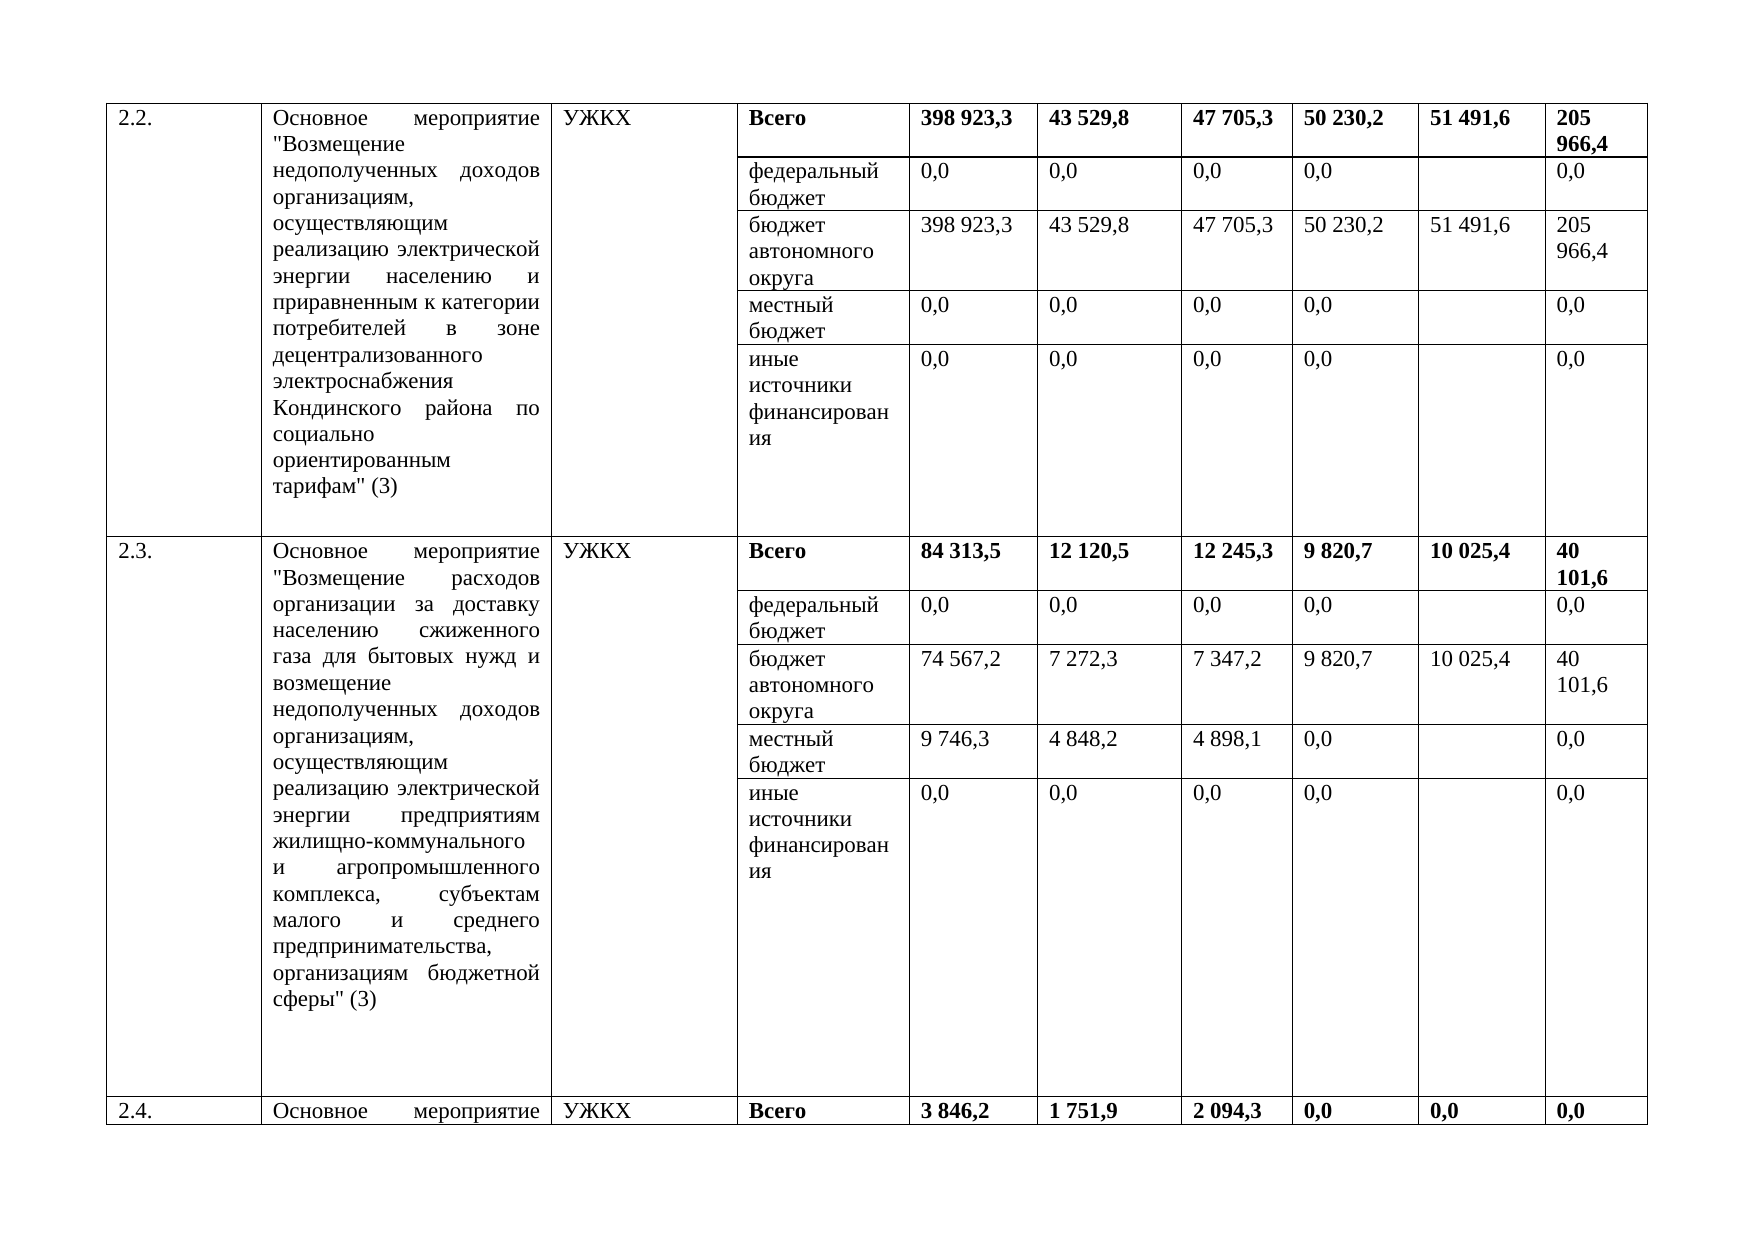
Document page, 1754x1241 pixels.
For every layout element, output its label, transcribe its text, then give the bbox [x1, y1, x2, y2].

table_cell 0,0 [1182, 779, 1292, 1096]
table_cell 398 923,3 [910, 104, 1037, 156]
table_cell 0,0 [1546, 158, 1647, 210]
table_cell 10 025,4 [1419, 645, 1545, 724]
table_cell 47 705,3 [1182, 104, 1292, 156]
table_cell 2.2. [107, 104, 261, 536]
table_cell 0,0 [1546, 591, 1647, 644]
table_cell 0,0 [1038, 345, 1181, 536]
table_cell 40 101,6 [1546, 537, 1647, 590]
table_cell местный бюджет [738, 725, 909, 777]
table_cell 0,0 [1038, 291, 1181, 344]
table_cell 0,0 [1546, 1097, 1647, 1124]
table_cell 0,0 [910, 591, 1037, 644]
table_cell 0,0 [1182, 345, 1292, 536]
table_cell 0,0 [1038, 591, 1181, 644]
table_cell иные источники финансирования [738, 345, 909, 536]
table_cell 1 751,9 [1038, 1097, 1181, 1124]
table_cell 0,0 [1293, 779, 1418, 1096]
table_cell бюджет автономного округа [738, 211, 909, 290]
table_cell [1419, 291, 1545, 344]
table_cell УЖКХ [552, 1097, 737, 1124]
table_cell 50 230,2 [1293, 211, 1418, 290]
table_cell 2.3. [107, 537, 261, 1096]
table_cell 51 491,6 [1419, 211, 1545, 290]
table_cell [1419, 779, 1545, 1096]
table_cell 0,0 [1293, 345, 1418, 536]
table_cell УЖКХ [552, 104, 737, 536]
table_cell бюджет автономного округа [738, 645, 909, 724]
table_cell 0,0 [910, 291, 1037, 344]
table_cell 74 567,2 [910, 645, 1037, 724]
table_cell 84 313,5 [910, 537, 1037, 590]
table_cell 47 705,3 [1182, 211, 1292, 290]
table_cell 2 094,3 [1182, 1097, 1292, 1124]
table_cell местный бюджет [738, 291, 909, 344]
table_cell 0,0 [1182, 591, 1292, 644]
table_cell 0,0 [910, 779, 1037, 1096]
table_cell 10 025,4 [1419, 537, 1545, 590]
table_cell 3 846,2 [910, 1097, 1037, 1124]
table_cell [262, 1097, 551, 1124]
table_cell 50 230,2 [1293, 104, 1418, 156]
table_cell 40 101,6 [1546, 645, 1647, 724]
table_cell 0,0 [1419, 1097, 1545, 1124]
table_cell 9 820,7 [1293, 537, 1418, 590]
table_cell 7 347,2 [1182, 645, 1292, 724]
table_cell Основное мероприятие "Возмещение недополученных доходов организациям, осуществляющим реализацию электрической энергии населению и приравненным к категории потребителей в зоне децентрализованного электроснабжения Кондинского района по социально ориентированным тарифам" (3) [262, 104, 551, 536]
table_cell федеральный бюджет [738, 591, 909, 644]
table_cell 0,0 [910, 158, 1037, 210]
table_cell 0,0 [1293, 158, 1418, 210]
table_cell [1419, 158, 1545, 210]
table_cell Всего [738, 537, 909, 590]
table_cell 4 848,2 [1038, 725, 1181, 777]
table_cell [1419, 725, 1545, 777]
table_cell 0,0 [1182, 291, 1292, 344]
table_cell 43 529,8 [1038, 104, 1181, 156]
table_cell 9 820,7 [1293, 645, 1418, 724]
table_cell Основное мероприятие "Возмещение расходов организации за доставку населению сжиженного газа для бытовых нужд и возмещение недополученных доходов организациям, осуществляющим реализацию электрической энергии предприятиям жилищно-коммунального и агропромышленного комплекса, субъектам малого и среднего предпринимательства, организациям бюджетной сферы" (3) [262, 537, 551, 1096]
table_cell 43 529,8 [1038, 211, 1181, 290]
table_cell федеральный бюджет [738, 158, 909, 210]
table_cell 0,0 [1293, 725, 1418, 777]
table_cell 0,0 [1546, 779, 1647, 1096]
table_cell Всего [738, 1097, 909, 1124]
table_cell 0,0 [1038, 158, 1181, 210]
table_cell 0,0 [1293, 1097, 1418, 1124]
table_cell 7 272,3 [1038, 645, 1181, 724]
table_cell 0,0 [1182, 158, 1292, 210]
table_cell 0,0 [1546, 345, 1647, 536]
table_cell 12 245,3 [1182, 537, 1292, 590]
table_cell иные источники финансирования [738, 779, 909, 1096]
table_cell Всего [738, 104, 909, 156]
table_cell 0,0 [1546, 291, 1647, 344]
table_cell 0,0 [1293, 291, 1418, 344]
table_cell 9 746,3 [910, 725, 1037, 777]
table_cell УЖКХ [552, 537, 737, 1096]
table_cell 398 923,3 [910, 211, 1037, 290]
table_cell 205 966,4 [1546, 104, 1647, 156]
table_cell [1419, 591, 1545, 644]
table_cell 205 966,4 [1546, 211, 1647, 290]
table_cell 0,0 [910, 345, 1037, 536]
table_cell 51 491,6 [1419, 104, 1545, 156]
table_cell [1419, 345, 1545, 536]
table_cell 0,0 [1546, 725, 1647, 777]
table_cell 0,0 [1038, 779, 1181, 1096]
table_cell 0,0 [1293, 591, 1418, 644]
table_cell 2.4. [107, 1097, 261, 1124]
table_cell 12 120,5 [1038, 537, 1181, 590]
table_cell 4 898,1 [1182, 725, 1292, 777]
